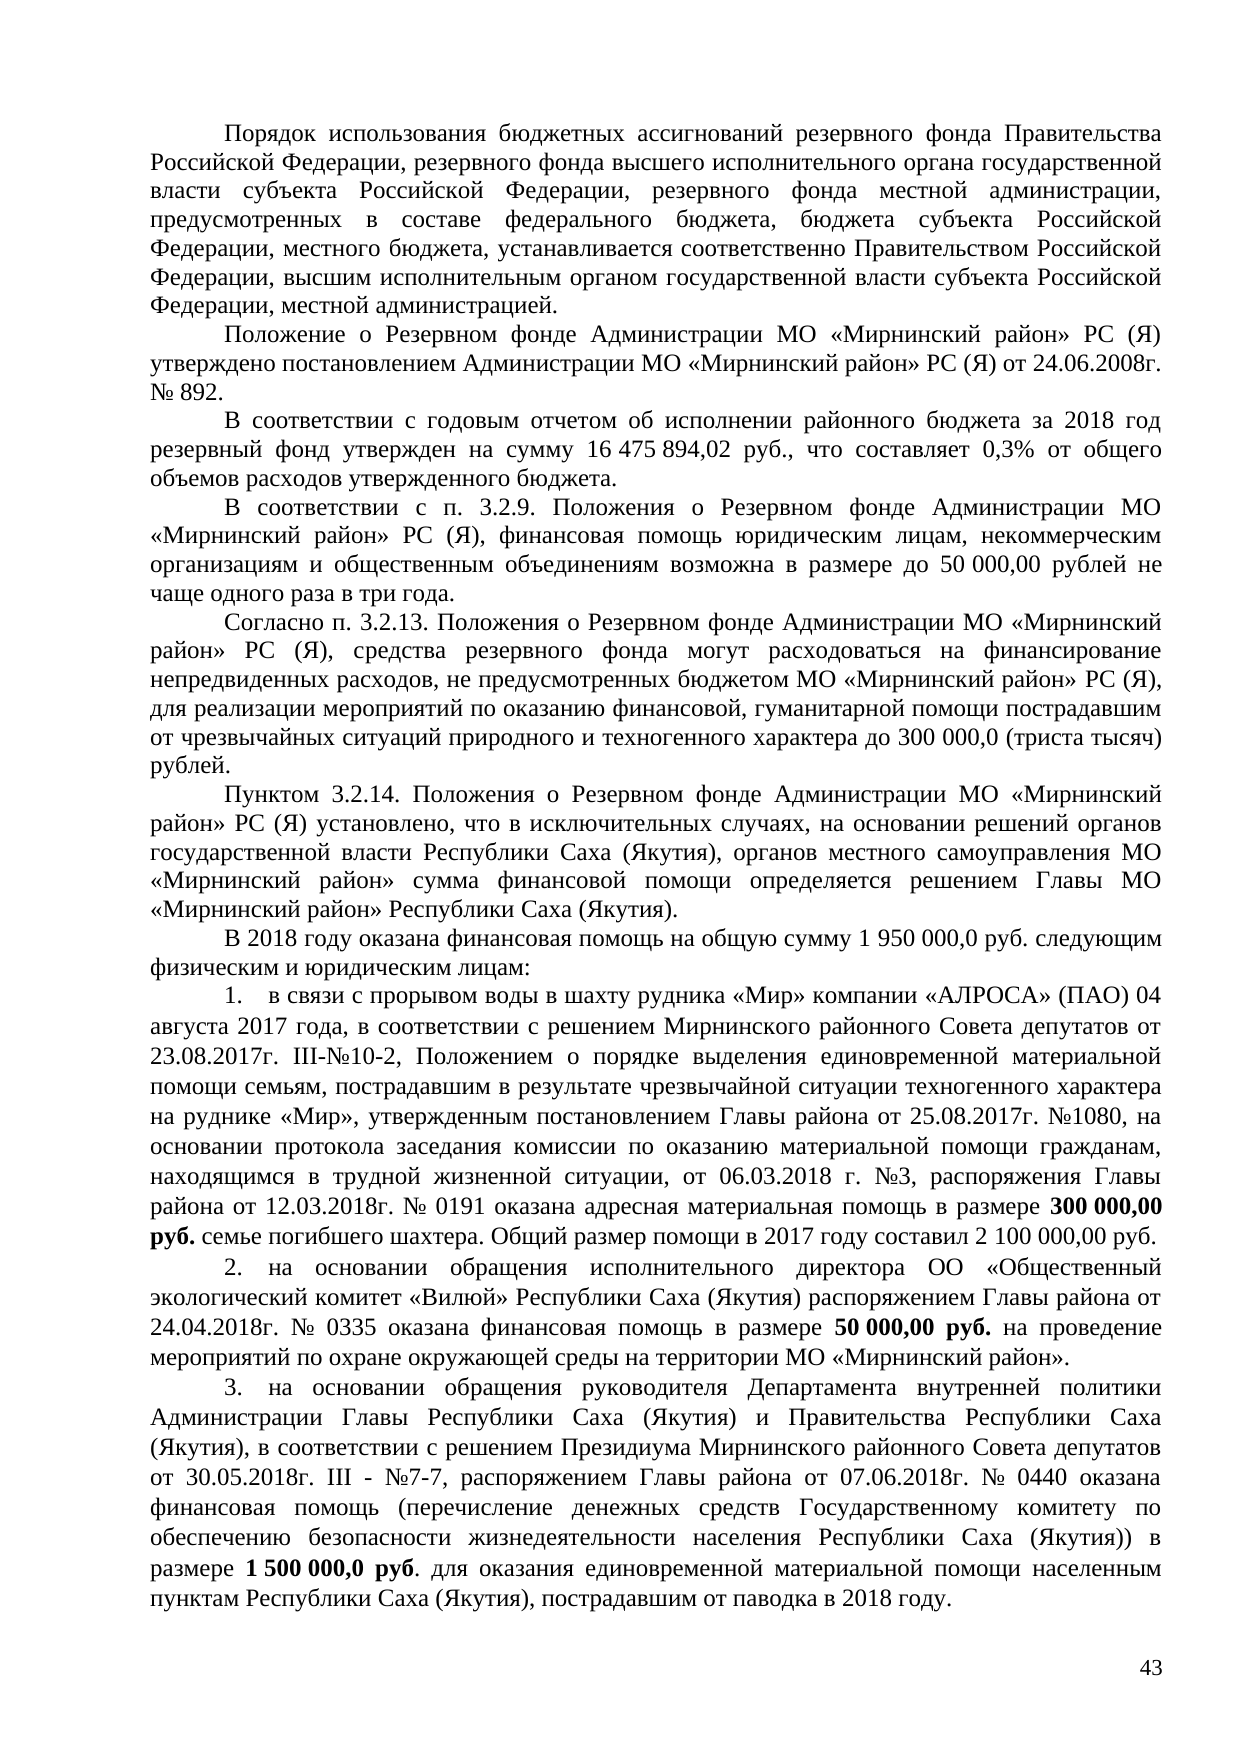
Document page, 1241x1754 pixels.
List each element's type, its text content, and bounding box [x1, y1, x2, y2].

list в связи с прорывом воды в шахту рудника «Мир» компании «АЛРОСА» (ПАО) 04 августа 2017 года, в соответствии с решением Мирнинского районного Совета депутатов от 23.08.2017г. III-№10-2, Положением о порядке выделения единовременной материальной помощи семьям, пострадавшим в результате чрезвычайной ситуации техногенного характера на руднике «Мир», утвержденным постановлением Главы района от 25.08.2017г. №1080, на основании протокола заседания комиссии по оказанию материальной помощи гражданам, находящимся в трудной жизненной ситуации, от 06.03.2018 г. №3, распоряжения Главы района от 12.03.2018г. № 0191 оказана адресная материальная помощь в размере 300 000,00 руб. семье погибшего шахтера. Общий размер помощи в 2017 году составил 2 100 000,00 руб. [150, 981, 1162, 1250]
text Положение о Резервном фонде Администрации МО «Мирнинский район» РС (Я) утверждено постановлением Администрации МО «Мирнинский район» РС (Я) от 24.06.2008г. № 892. [150, 319, 1162, 406]
list на основании обращения руководителя Департамента внутренней политики Администрации Главы Республики Саха (Якутия) и Правительства Республики Саха (Якутия), в соответствии с решением Президиума Мирнинского районного Совета депутатов от 30.05.2018г. III - №7-7, распоряжением Главы района от 07.06.2018г. № 0440 оказана финансовая помощь (перечисление денежных средств Государственному комитету по обеспечению безопасности жизнедеятельности населения Республики Саха (Якутия)) в размере 1 500 000,0 руб. для оказания единовременной материальной помощи населенным пунктам Республики Саха (Якутия), пострадавшим от паводка в 2018 году. [150, 1372, 1162, 1611]
text Согласно п. 3.2.13. Положения о Резервном фонде Администрации МО «Мирнинский район» РС (Я), средства резервного фонда могут расходоваться на финансирование непредвиденных расходов, не предусмотренных бюджетом МО «Мирнинский район» PC (Я), для реализации мероприятий по оказанию финансовой, гуманитарной помощи пострадавшим от чрезвычайных ситуаций природного и техногенного характера до 300 000,0 (триста тысяч) рублей. [150, 607, 1162, 779]
text В соответствии с п. 3.2.9. Положения о Резервном фонде Администрации МО «Мирнинский район» РС (Я), финансовая помощь юридическим лицам, некоммерческим организациям и общественным объединениям возможна в размере до 50 000,00 рублей не чаще одного раза в три года. [150, 492, 1162, 607]
text В соответствии с годовым отчетом об исполнении районного бюджета за 2018 год резервный фонд утвержден на сумму 16 475 894,02 руб., что составляет 0,3% от общего объемов расходов утвержденного бюджета. [150, 406, 1162, 492]
text В 2018 году оказана финансовая помощь на общую сумму 1 950 000,0 руб. следующим физическим и юридическим лицам: [150, 923, 1162, 981]
text Порядок использования бюджетных ассигнований резервного фонда Правительства Российской Федерации, резервного фонда высшего исполнительного органа государственной власти субъекта Российской Федерации, резервного фонда местной администрации, предусмотренных в составе федерального бюджета, бюджета субъекта Российской Федерации, местного бюджета, устанавливается соответственно Правительством Российской Федерации, высшим исполнительным органом государственной власти субъекта Российской Федерации, местной администрацией. [150, 118, 1162, 319]
text Пунктом 3.2.14. Положения о Резервном фонде Администрации МО «Мирнинский район» РС (Я) установлено, что в исключительных случаях, на основании решений органов государственной власти Республики Саха (Якутия), органов местного самоуправления МО «Мирнинский район» сумма финансовой помощи определяется решением Главы МО «Мирнинский район» Республики Саха (Якутия). [150, 779, 1162, 923]
list на основании обращения исполнительного директора ОО «Общественный экологический комитет «Вилюй» Республики Саха (Якутия) распоряжением Главы района от 24.04.2018г. № 0335 оказана финансовая помощь в размере 50 000,00 руб. на проведение мероприятий по охране окружающей среды на территории МО «Мирнинский район». [150, 1252, 1162, 1371]
